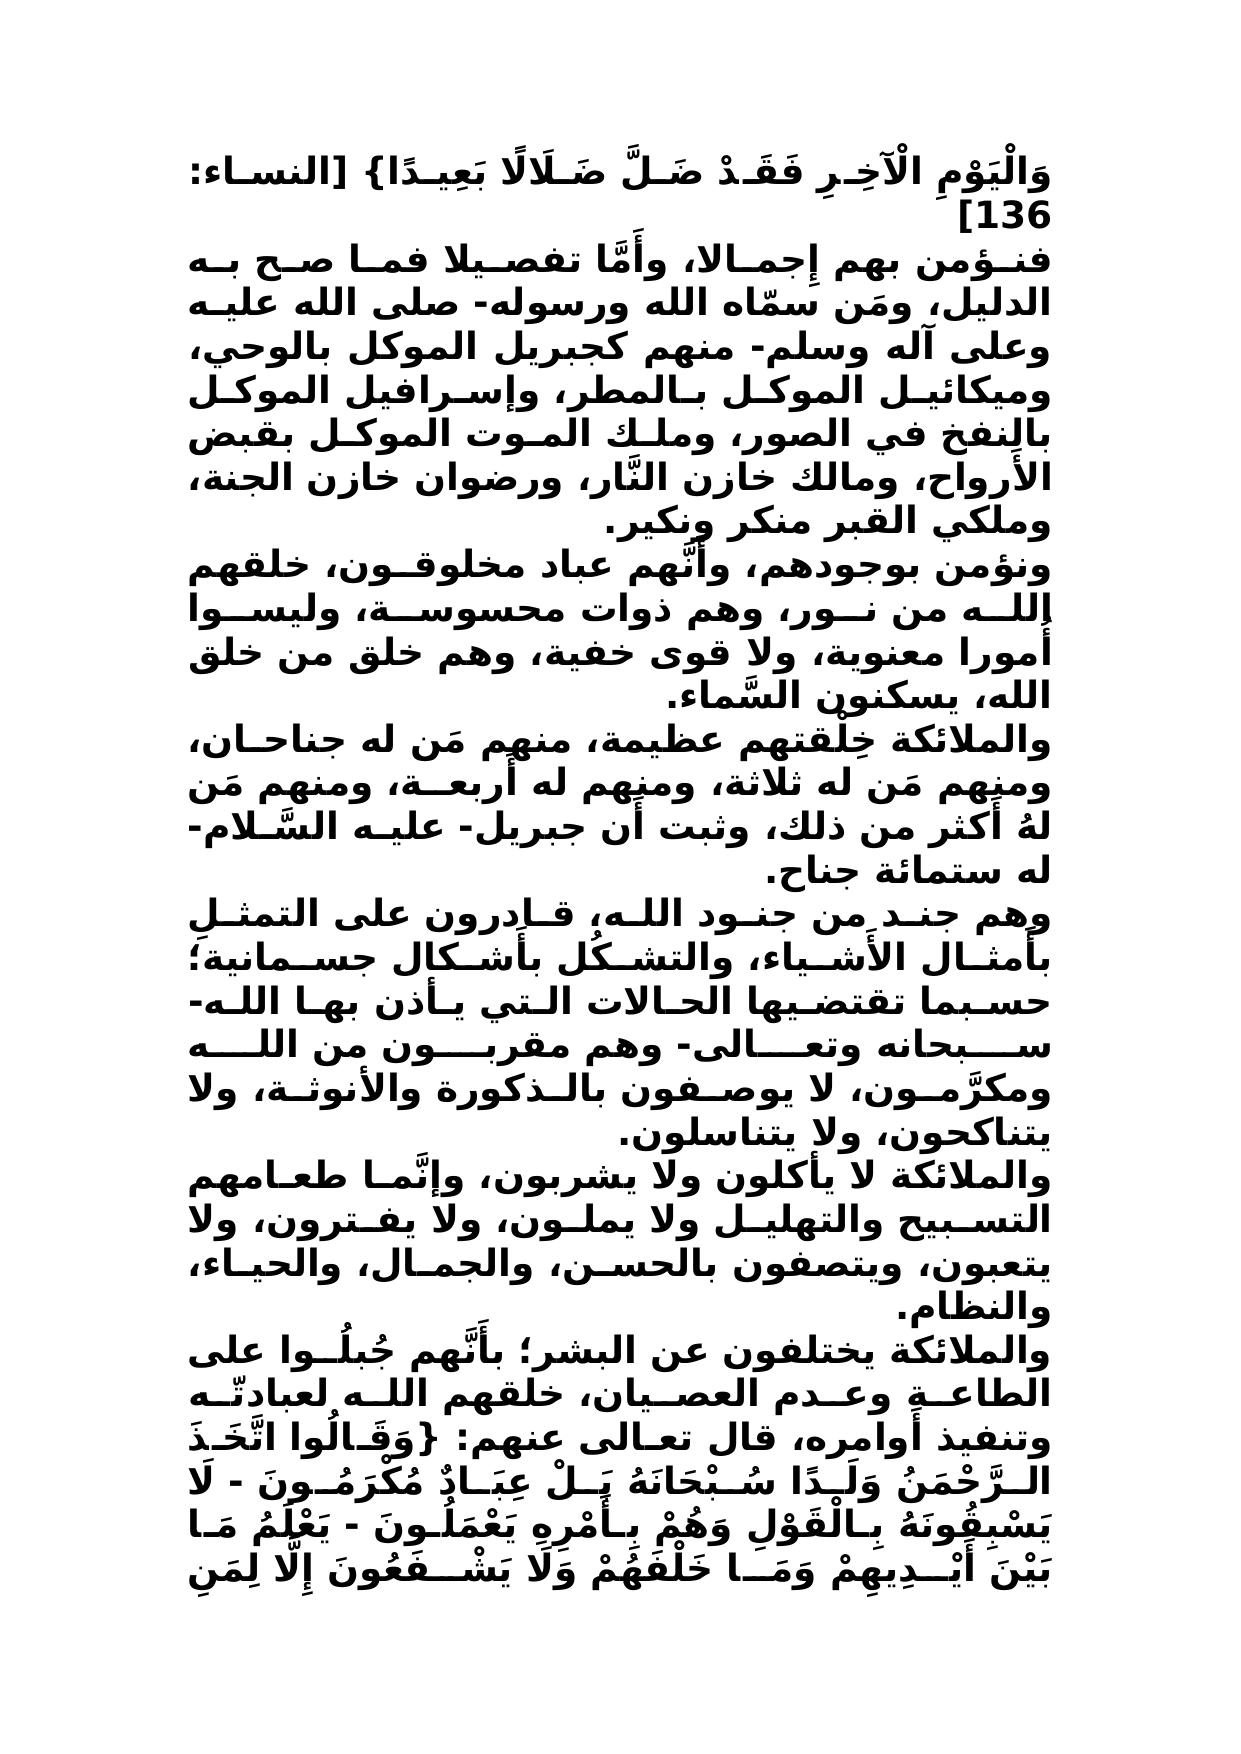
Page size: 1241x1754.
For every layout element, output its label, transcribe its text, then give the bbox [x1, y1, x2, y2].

text وهم جند من جنود الله، قادرون على التمثلِ بأَمثال الأَشياء، والتشكُل بأَشكال جسمانية؛ حسبما تقتضيها الحالات التي يأذن بها الله- سبحانه وتعالى- وهم مقربون من الله ومكرَّمون، لا يوصفون بالذكورة والأنوثة، ولا يتناكحون، ولا يتناسلون. [187, 892, 1053, 1154]
text ونؤمن بوجودهم، وأَنَّهم عباد مخلوقون، خلقهم الله من نور، وهم ذوات محسوسة، وليسوا أُمورا معنوية، ولا قوى خفية، وهم خلق من خلق الله، يسكنون السَّماء. [187, 543, 1053, 717]
text والملائكة خِلْقتهم عظيمة، منهم مَن له جناحان، ومنهم مَن له ثلاثة، ومنهم له أَربعة، ومنهم مَن لهُ أَكثر من ذلك، وثبت أَن جبريل- عليه السَّلام- له ستمائة جناح. [187, 717, 1053, 892]
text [187, 1328, 1053, 1590]
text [187, 150, 1053, 237]
text فنؤمن بهم إِجمالا، وأَمَّا تفصيلا فما صح به الدليل، ومَن سمّاه الله ورسوله- صلى الله عليه وعلى آله وسلم- منهم كجبريل الموكل بالوحي، وميكائيل الموكل بالمطر، وإسرافيل الموكل بالنفخ في الصور، وملك الموت الموكل بقبض الأَرواح، ومالك خازن النَّار، ورضوان خازن الجنة، وملكي القبر منكر ونكير. [187, 237, 1053, 543]
text والملائكة لا يأكلون ولا يشربون، وإنَّما طعامهم التسبيح والتهليل ولا يملون، ولا يفترون، ولا يتعبون، ويتصفون بالحسن، والجمال، والحياء، والنظام. [187, 1154, 1053, 1328]
